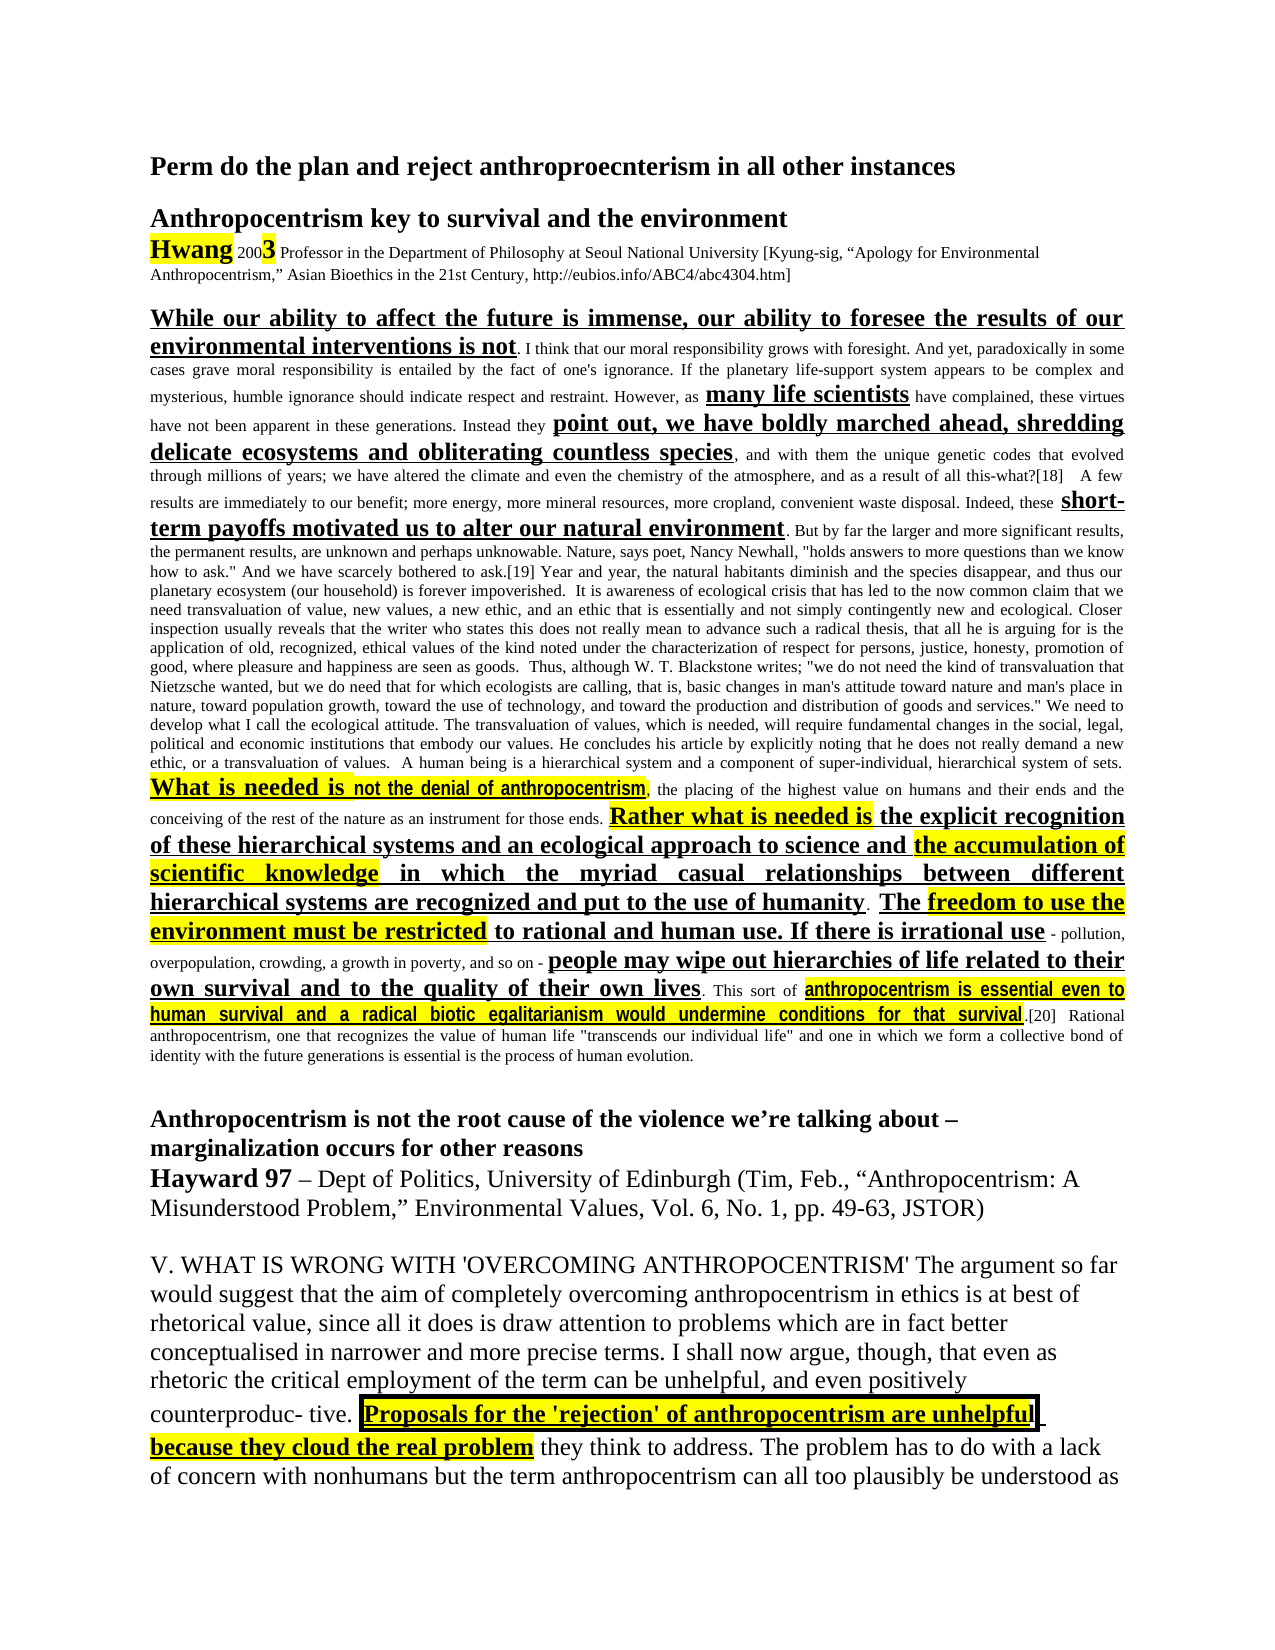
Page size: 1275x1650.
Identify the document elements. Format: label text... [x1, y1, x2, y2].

subtitle Anthropocentrism is not the root cause of the violence we’re talking about – marginalization occurs for other reasons [150, 1104, 1125, 1162]
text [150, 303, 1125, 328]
text Hayward 97 – Dept of Politics, University of Edinburgh (Tim, Feb., “Anthropocentrism: A Misunderstood Problem,” Environmental Values, Vol. 6, No. 1, pp. 49-63, JSTOR) [150, 1162, 1125, 1222]
subtitle Perm do the plan and reject anthroproecnterism in all other instances [150, 150, 1125, 181]
text Hwang 2003 Professor in the Department of Philosophy at Seoul National University [Kyung-sig, “Apology for Environmental Anthropocentrism,” Asian Bioethics in the 21st Century, http://eubios.info/ABC4/abc4304.htm] [150, 233, 1125, 283]
subtitle Anthropocentrism key to survival and the environment [150, 202, 1125, 233]
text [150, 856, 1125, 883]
text While our ability to affect the future is immense, our ability to foresee the results of our environmental interventions is not. I think that our moral responsibility grows with foresight. And yet, paradoxically in some cases grave moral responsibility is entailed by the fact of one's ignorance. If the planetary life-support system appears to be complex and mysterious, humble ignorance should indicate respect and restraint. However, as many life scientists have complained, these virtues have not been apparent in these generations. Instead they point out, we have boldly marched ahead, shredding delicate ecosystems and obliterating countless species, and with them the unique genetic codes that evolved through millions of years; we have altered the climate and even the chemistry of the atmosphere, and as a result of all this-what?[18] A few results are immediately to our benefit; more energy, more mineral resources, more cropland, convenient waste disposal. Indeed, these short-term payoffs motivated us to alter our natural environment. But by far the larger and more significant results, the permanent results, are unknown and perhaps unknowable. Nature, says poet, Nancy Newhall, "holds answers to more questions than we know how to ask." And we have scarcely bothered to ask.[19] Year and year, the natural habitants diminish and the species disappear, and thus our planetary ecosystem (our household) is forever impoverished. It is awareness of ecological crisis that has led to the now common claim that we need transvaluation of value, new values, a new ethic, and an ethic that is essentially and not simply contingently new and ecological. Closer inspection usually reveals that the writer who states this does not really mean to advance such a radical thesis, that all he is arguing for is the application of old, recognized, ethical values of the kind noted under the characterization of respect for persons, justice, honesty, promotion of good, where pleasure and happiness are seen as goods. Thus, although W. T. Blackstone writes; "we do not need the kind of transvaluation that Nietzsche wanted, but we do need that for which ecologists are calling, that is, basic changes in man's attitude toward nature and man's place in nature, toward population growth, toward the use of technology, and toward the production and distribution of goods and services." We need to develop what I call the ecological attitude. The transvaluation of values, which is needed, will require fundamental changes in the social, legal, political and economic institutions that embody our values. He concludes his article by explicitly noting that he does not really demand a new ethic, or a transvaluation of values. A human being is a hierarchical system and a component of super-individual, hierarchical system of sets. What is needed is not the denial of anthropocentrism, the placing of the highest value on humans and their ends and the conceiving of the rest of the nature as an instrument for those ends. Rather what is needed is the explicit recognition of these hierarchical systems and an ecological approach to science and the accumulation of scientific knowledge in which the myriad casual relationships between different hierarchical systems are recognized and put to the use of humanity. The freedom to use the environment must be restricted to rational and human use. If there is irrational use - pollution, overpopulation, crowding, a growth in poverty, and so on - people may wipe out hierarchies of life related to their own survival and to the quality of their own lives. This sort of anthropocentrism is essential even to human survival and a radical biotic egalitarianism would undermine conditions for that survival.[20] Rational anthropocentrism, one that recognizes the value of human life "transcends our individual life" and one in which we form a collective bond of identity with the future generations is essential is the process of human evolution. [150, 329, 1125, 855]
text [150, 1251, 1125, 1490]
